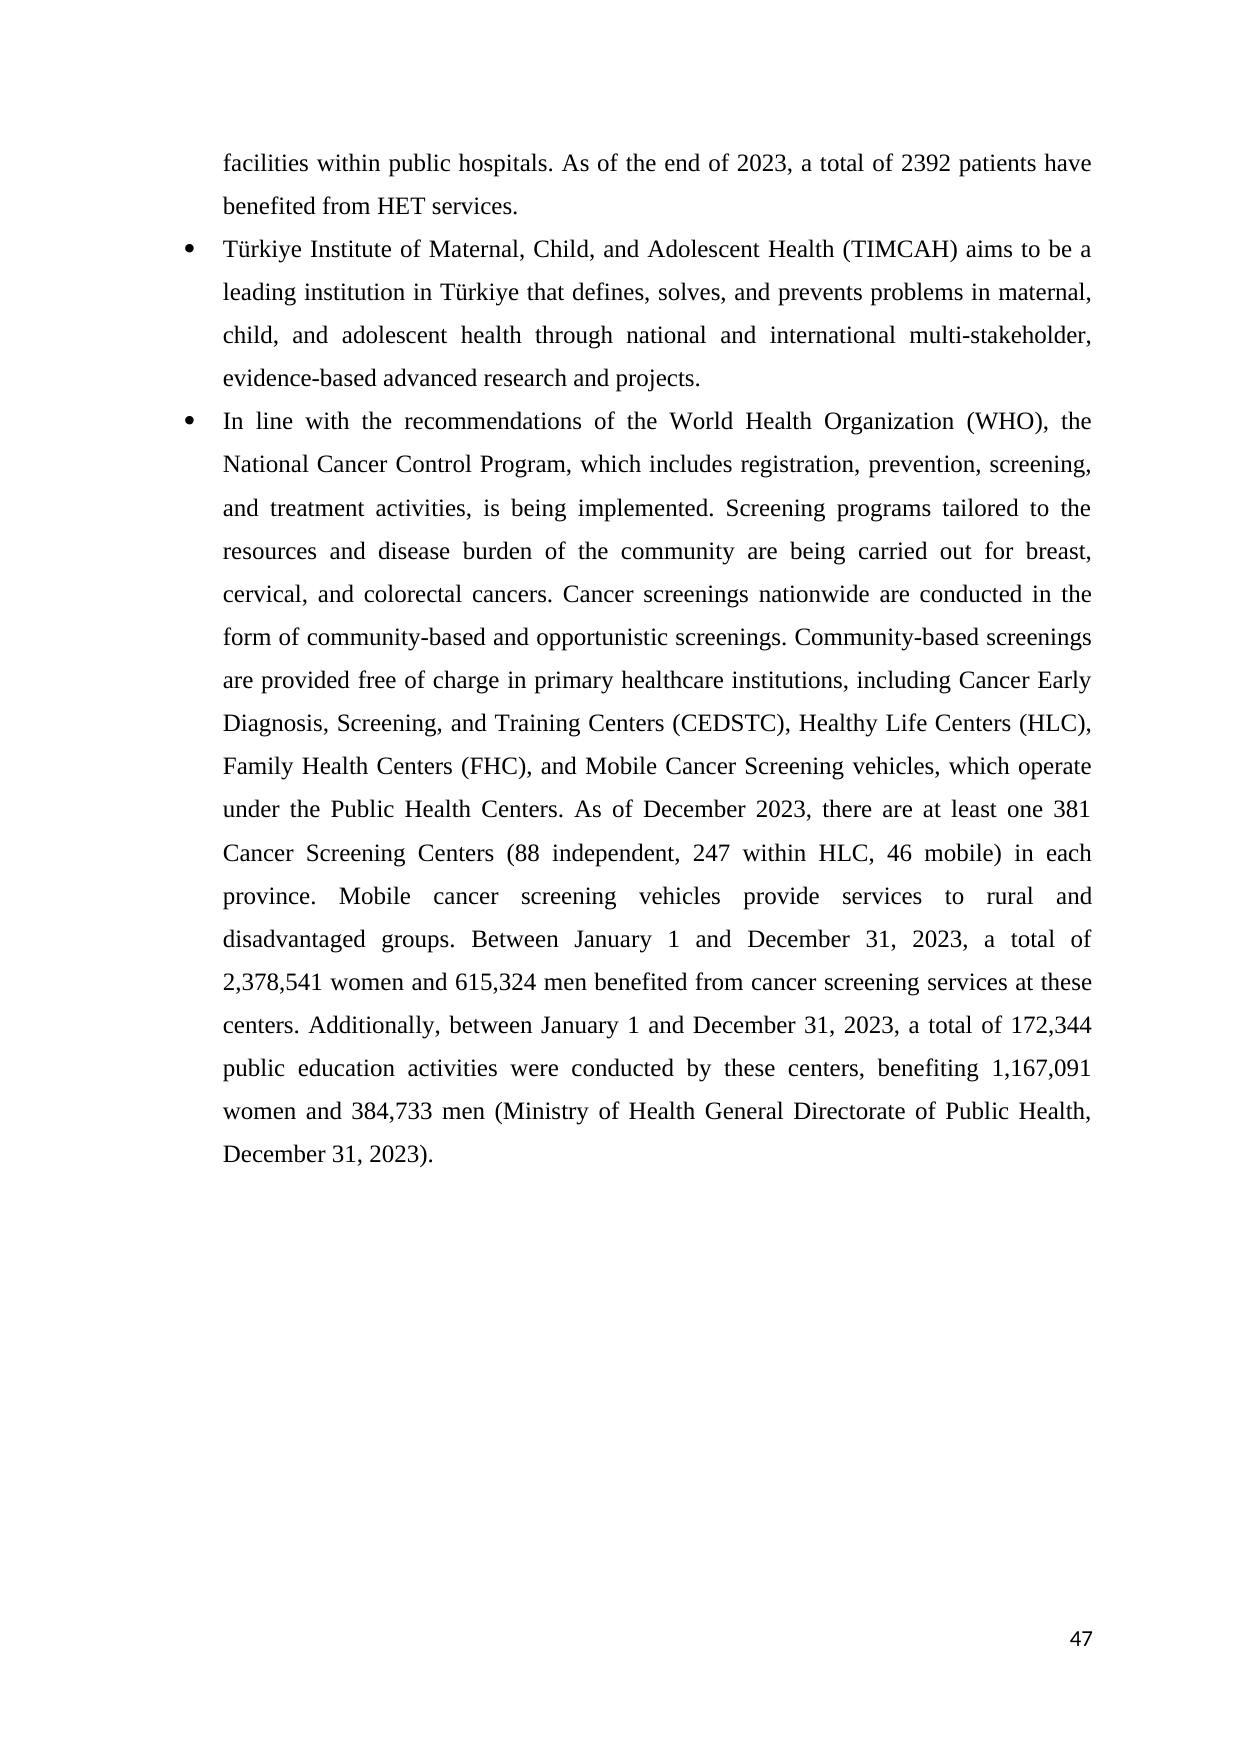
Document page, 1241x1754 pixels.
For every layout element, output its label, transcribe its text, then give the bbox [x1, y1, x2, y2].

list In line with the recommendations of the World Health Organization (WHO), the National Cancer Control Program, which includes registration, prevention, screening, and treatment activities, is being implemented. Screening programs tailored to the resources and disease burden of the community are being carried out for breast, cervical, and colorectal cancers. Cancer screenings nationwide are conducted in the form of community-based and opportunistic screenings. Community-based screenings are provided free of charge in primary healthcare institutions, including Cancer Early Diagnosis, Screening, and Training Centers (CEDSTC), Healthy Life Centers (HLC), Family Health Centers (FHC), and Mobile Cancer Screening vehicles, which operate under the Public Health Centers. As of December 2023, there are at least one 381 Cancer Screening Centers (88 independent, 247 within HLC, 46 mobile) in each province. Mobile cancer screening vehicles provide services to rural and disadvantaged groups. Between January 1 and December 31, 2023, a total of 2,378,541 women and 615,324 men benefited from cancer screening services at these centers. Additionally, between January 1 and December 31, 2023, a total of 172,344 public education activities were conducted by these centers, benefiting 1,167,091 women and 384,733 men (Ministry of Health General Directorate of Public Health, December 31, 2023). [185, 406, 1093, 1168]
list Türkiye Institute of Maternal, Child, and Adolescent Health (TIMCAH) aims to be a leading institution in Türkiye that defines, solves, and prevents problems in maternal, child, and adolescent health through national and international multi-stakeholder, evidence-based advanced research and projects. [185, 234, 1093, 392]
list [185, 148, 1093, 219]
